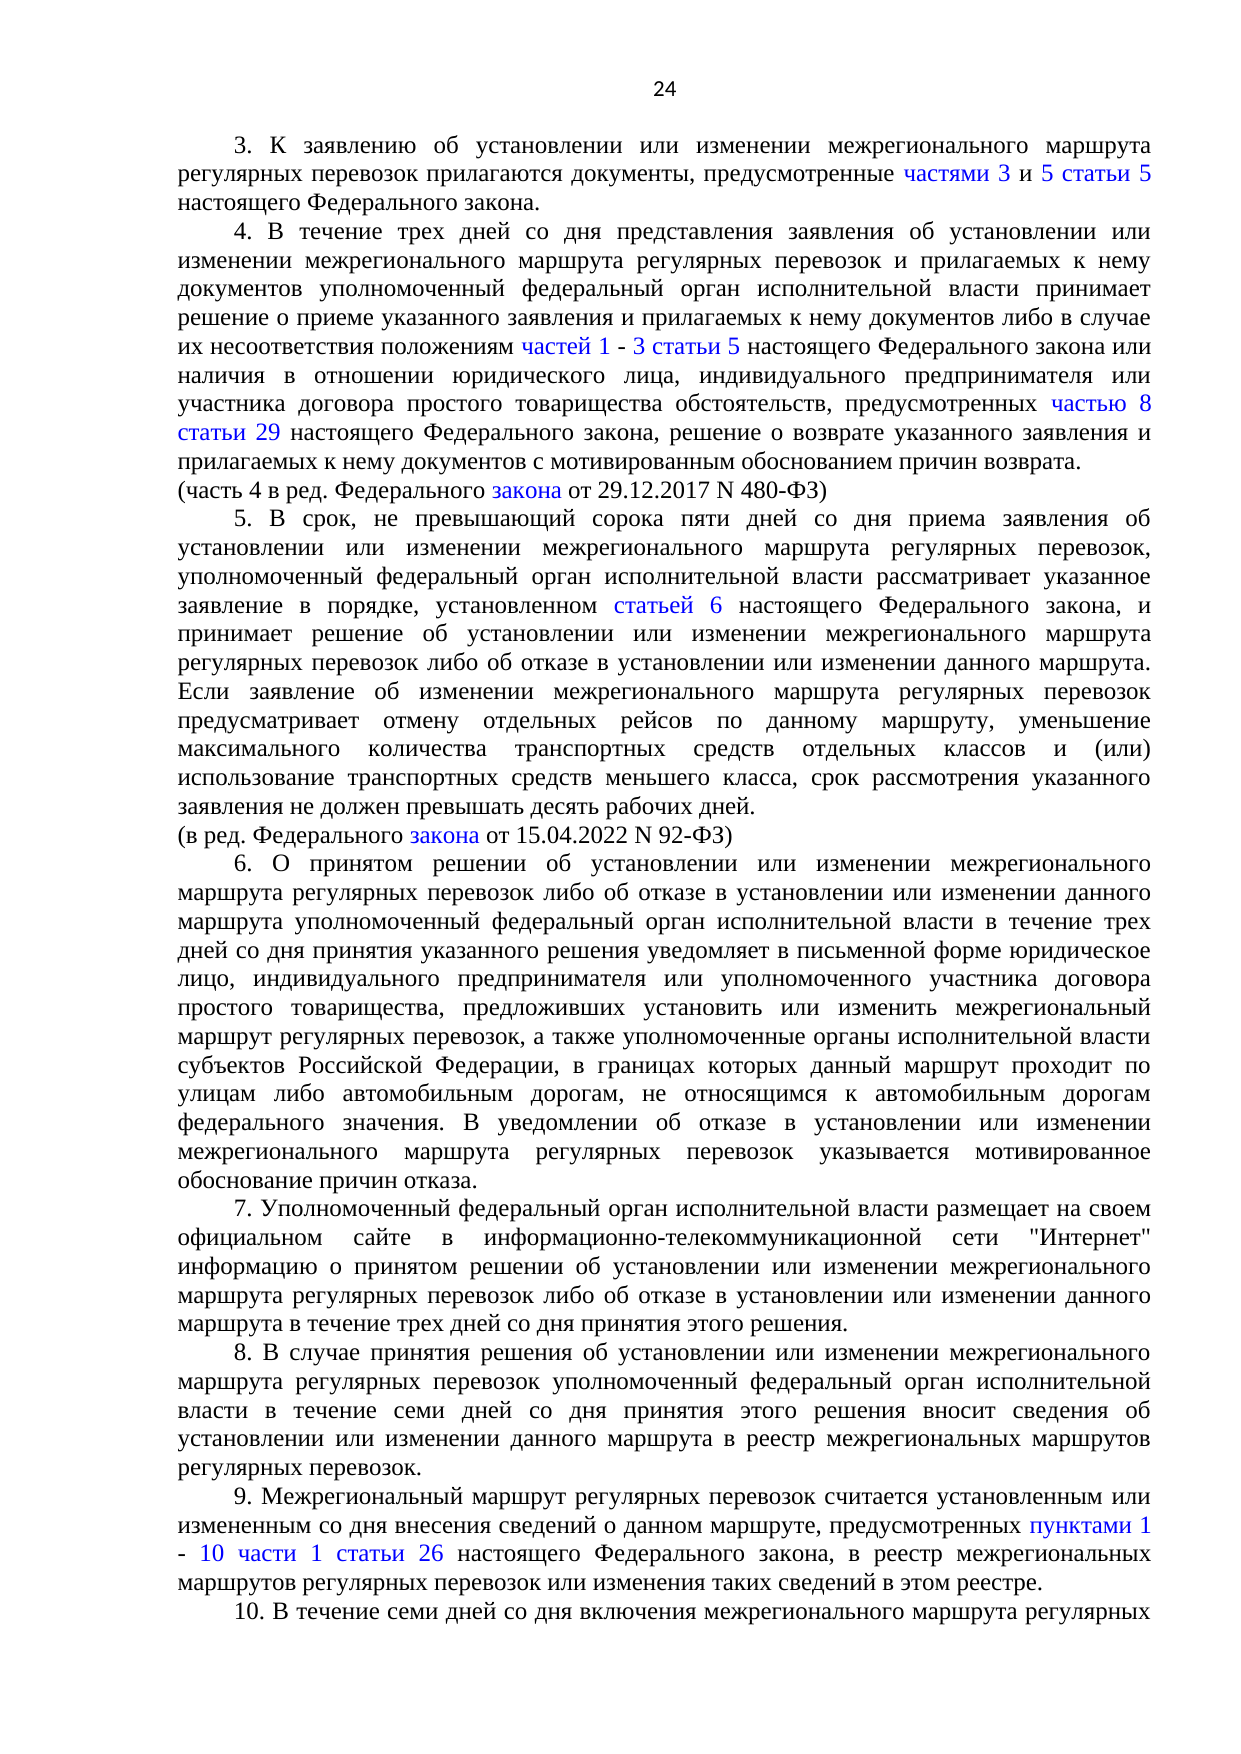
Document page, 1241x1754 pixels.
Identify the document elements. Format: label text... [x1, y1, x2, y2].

text 6. О принятом решении об установлении или изменении межрегионального маршрута регулярных перевозок либо об отказе в установлении или изменении данного маршрута уполномоченный федеральный орган исполнительной власти в течение трех дней со дня принятия указанного решения уведомляет в письменной форме юридическое лицо, индивидуального предпринимателя или уполномоченного участника договора простого товарищества, предложивших установить или изменить межрегиональный маршрут регулярных перевозок, а также уполномоченные органы исполнительной власти субъектов Российской Федерации, в границах которых данный маршрут проходит по улицам либо автомобильным дорогам, не относящимся к автомобильным дорогам федерального значения. В уведомлении об отказе в установлении или изменении межрегионального маршрута регулярных перевозок указывается мотивированное обоснование причин отказа. [177, 848, 1152, 1193]
text 7. Уполномоченный федеральный орган исполнительной власти размещает на своем официальном сайте в информационно-телекоммуникационной сети "Интернет" информацию о принятом решении об установлении или изменении межрегионального маршрута регулярных перевозок либо об отказе в установлении или изменении данного маршрута в течение трех дней со дня принятия этого решения. [177, 1193, 1152, 1337]
text 5. В срок, не превышающий сорока пяти дней со дня приема заявления об установлении или изменении межрегионального маршрута регулярных перевозок, уполномоченный федеральный орган исполнительной власти рассматривает указанное заявление в порядке, установленном статьей 6 настоящего Федерального закона, и принимает решение об установлении или изменении межрегионального маршрута регулярных перевозок либо об отказе в установлении или изменении данного маршрута. Если заявление об изменении межрегионального маршрута регулярных перевозок предусматривает отмену отдельных рейсов по данному маршруту, уменьшение максимального количества транспортных средств отдельных классов и (или) использование транспортных средств меньшего класса, срок рассмотрения указанного заявления не должен превышать десять рабочих дней. [177, 503, 1152, 820]
text 3. К заявлению об установлении или изменении межрегионального маршрута регулярных перевозок прилагаются документы, предусмотренные частями 3 и 5 статьи 5 настоящего Федерального закона. [177, 130, 1152, 216]
text (в ред. Федерального закона от 15.04.2022 N 92-ФЗ) [177, 820, 1152, 848]
text 4. В течение трех дней со дня представления заявления об установлении или изменении межрегионального маршрута регулярных перевозок и прилагаемых к нему документов уполномоченный федеральный орган исполнительной власти принимает решение о приеме указанного заявления и прилагаемых к нему документов либо в случае их несоответствия положениям частей 1 - 3 статьи 5 настоящего Федерального закона или наличия в отношении юридического лица, индивидуального предпринимателя или участника договора простого товарищества обстоятельств, предусмотренных частью 8 статьи 29 настоящего Федерального закона, решение о возврате указанного заявления и прилагаемых к нему документов с мотивированным обоснованием причин возврата. [177, 216, 1152, 475]
text 8. В случае принятия решения об установлении или изменении межрегионального маршрута регулярных перевозок уполномоченный федеральный орган исполнительной власти в течение семи дней со дня принятия этого решения вносит сведения об установлении или изменении данного маршрута в реестр межрегиональных маршрутов регулярных перевозок. [177, 1337, 1152, 1481]
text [177, 1596, 1152, 1625]
text (часть 4 в ред. Федерального закона от 29.12.2017 N 480-ФЗ) [177, 475, 1152, 503]
text 9. Межрегиональный маршрут регулярных перевозок считается установленным или измененным со дня внесения сведений о данном маршруте, предусмотренных пунктами 1 - 10 части 1 статьи 26 настоящего Федерального закона, в реестр межрегиональных маршрутов регулярных перевозок или изменения таких сведений в этом реестре. [177, 1481, 1152, 1596]
